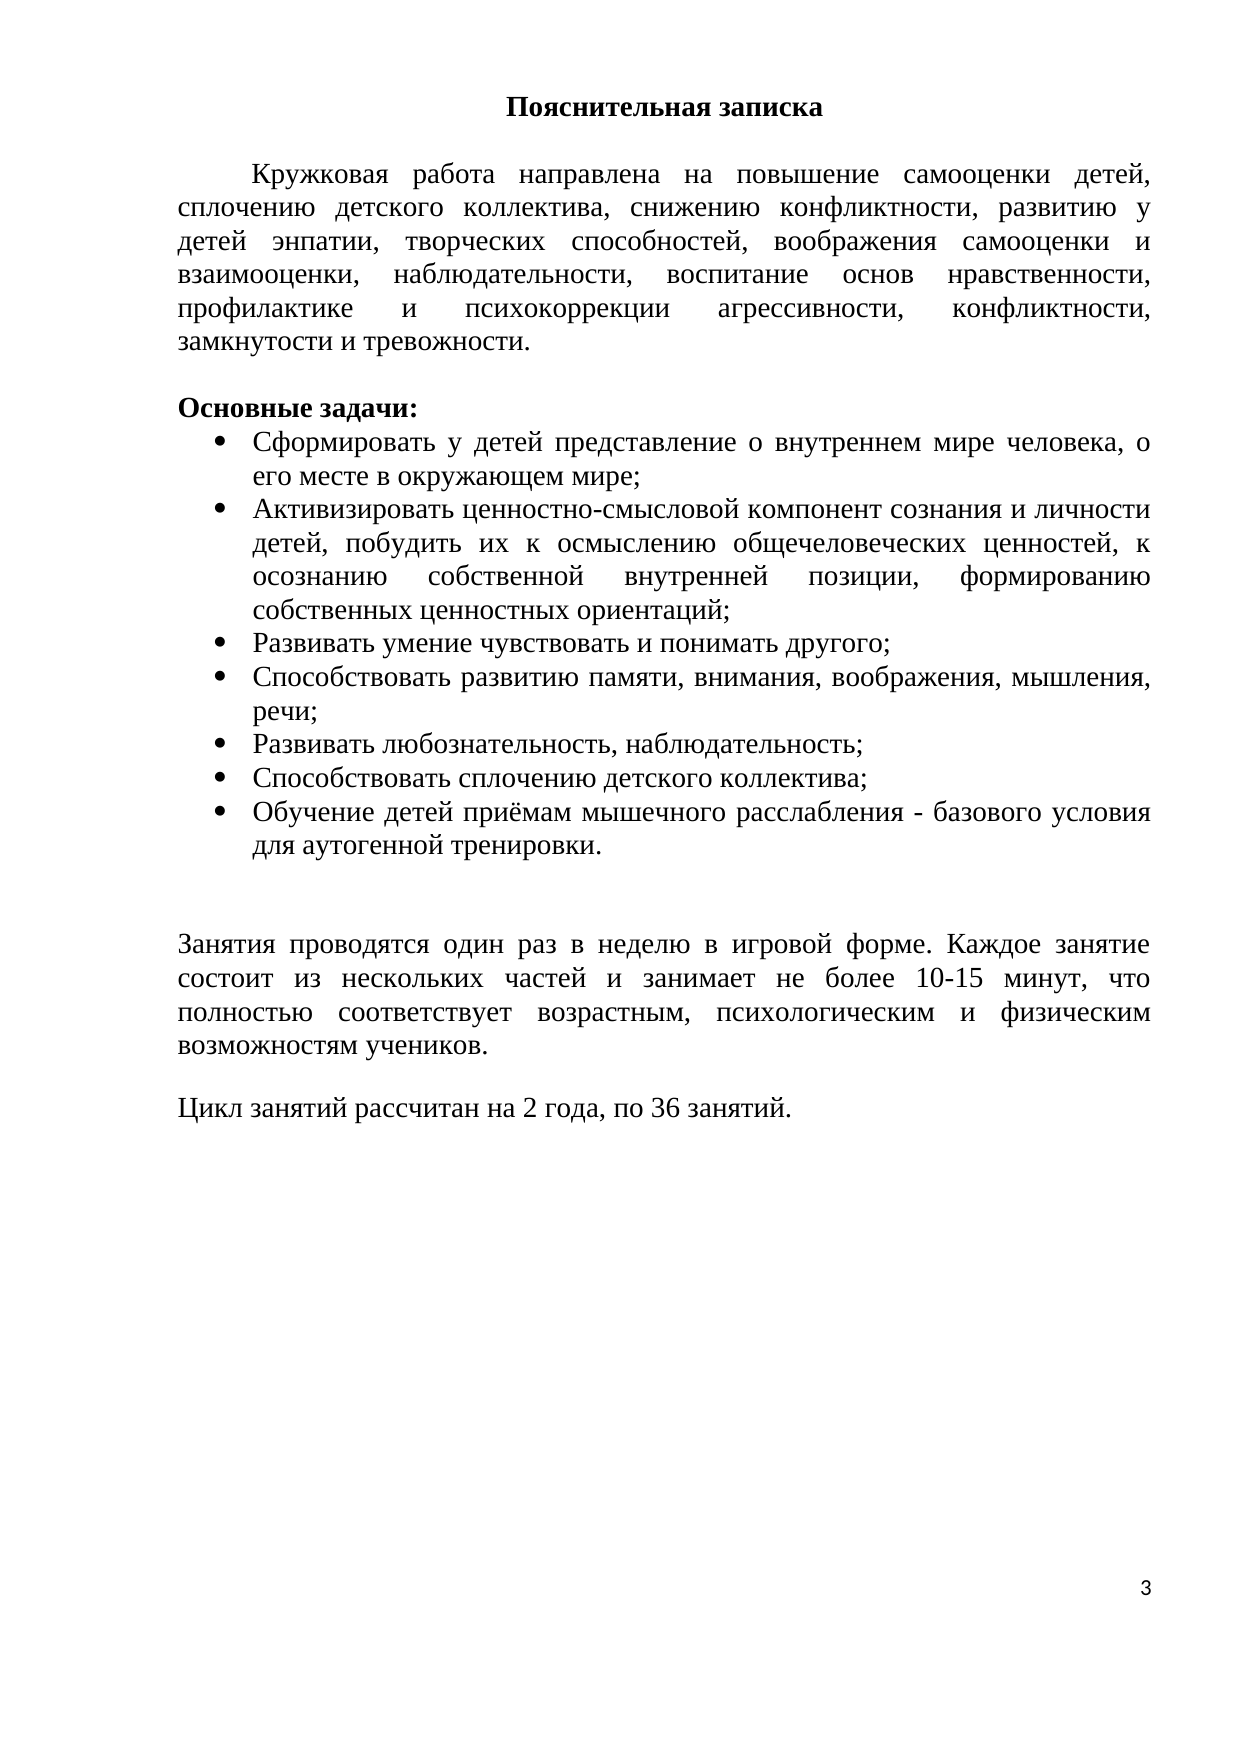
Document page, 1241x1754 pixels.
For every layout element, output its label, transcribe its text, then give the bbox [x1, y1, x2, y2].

text Цикл занятий рассчитан на 2 года, по 36 занятий. [177, 1090, 1152, 1123]
list Развивать любознательность, наблюдательность; [215, 726, 1152, 760]
text Занятия проводятся один раз в неделю в игровой форме. Каждое занятие состоит из нескольких частей и занимает не более 10-15 минут, что полностью соответствует возрастным, психологическим и физическим возможностям учеников. [177, 927, 1152, 1061]
list Развивать умение чувствовать и понимать другого; [215, 626, 1152, 659]
list Сформировать у детей представление о внутреннем мире человека, о его месте в окружающем мире; [215, 424, 1152, 491]
text Кружковая работа направлена на повышение самооценки детей, сплочению детского коллектива, снижению конфликтности, развитию у детей энпатии, творческих способностей, воображения самооценки и взаимооценки, наблюдательности, воспитание основ нравственности, профилактике и психокоррекции агрессивности, конфликтности, замкнутости и тревожности. [177, 156, 1152, 357]
list Активизировать ценностно-смысловой компонент сознания и личности детей, побудить их к осмыслению общечеловеческих ценностей, к осознанию собственной внутренней позиции, формированию собственных ценностных ориентаций; [215, 491, 1152, 626]
list Обучение детей приёмам мышечного расслабления - базового условия для аутогенной тренировки. [215, 794, 1152, 861]
text Основные задачи: [177, 391, 1152, 424]
text Пояснительная записка [177, 89, 1152, 122]
list Способствовать развитию памяти, внимания, воображения, мышления, речи; [215, 659, 1152, 726]
list Способствовать сплочению детского коллектива; [215, 760, 1152, 794]
